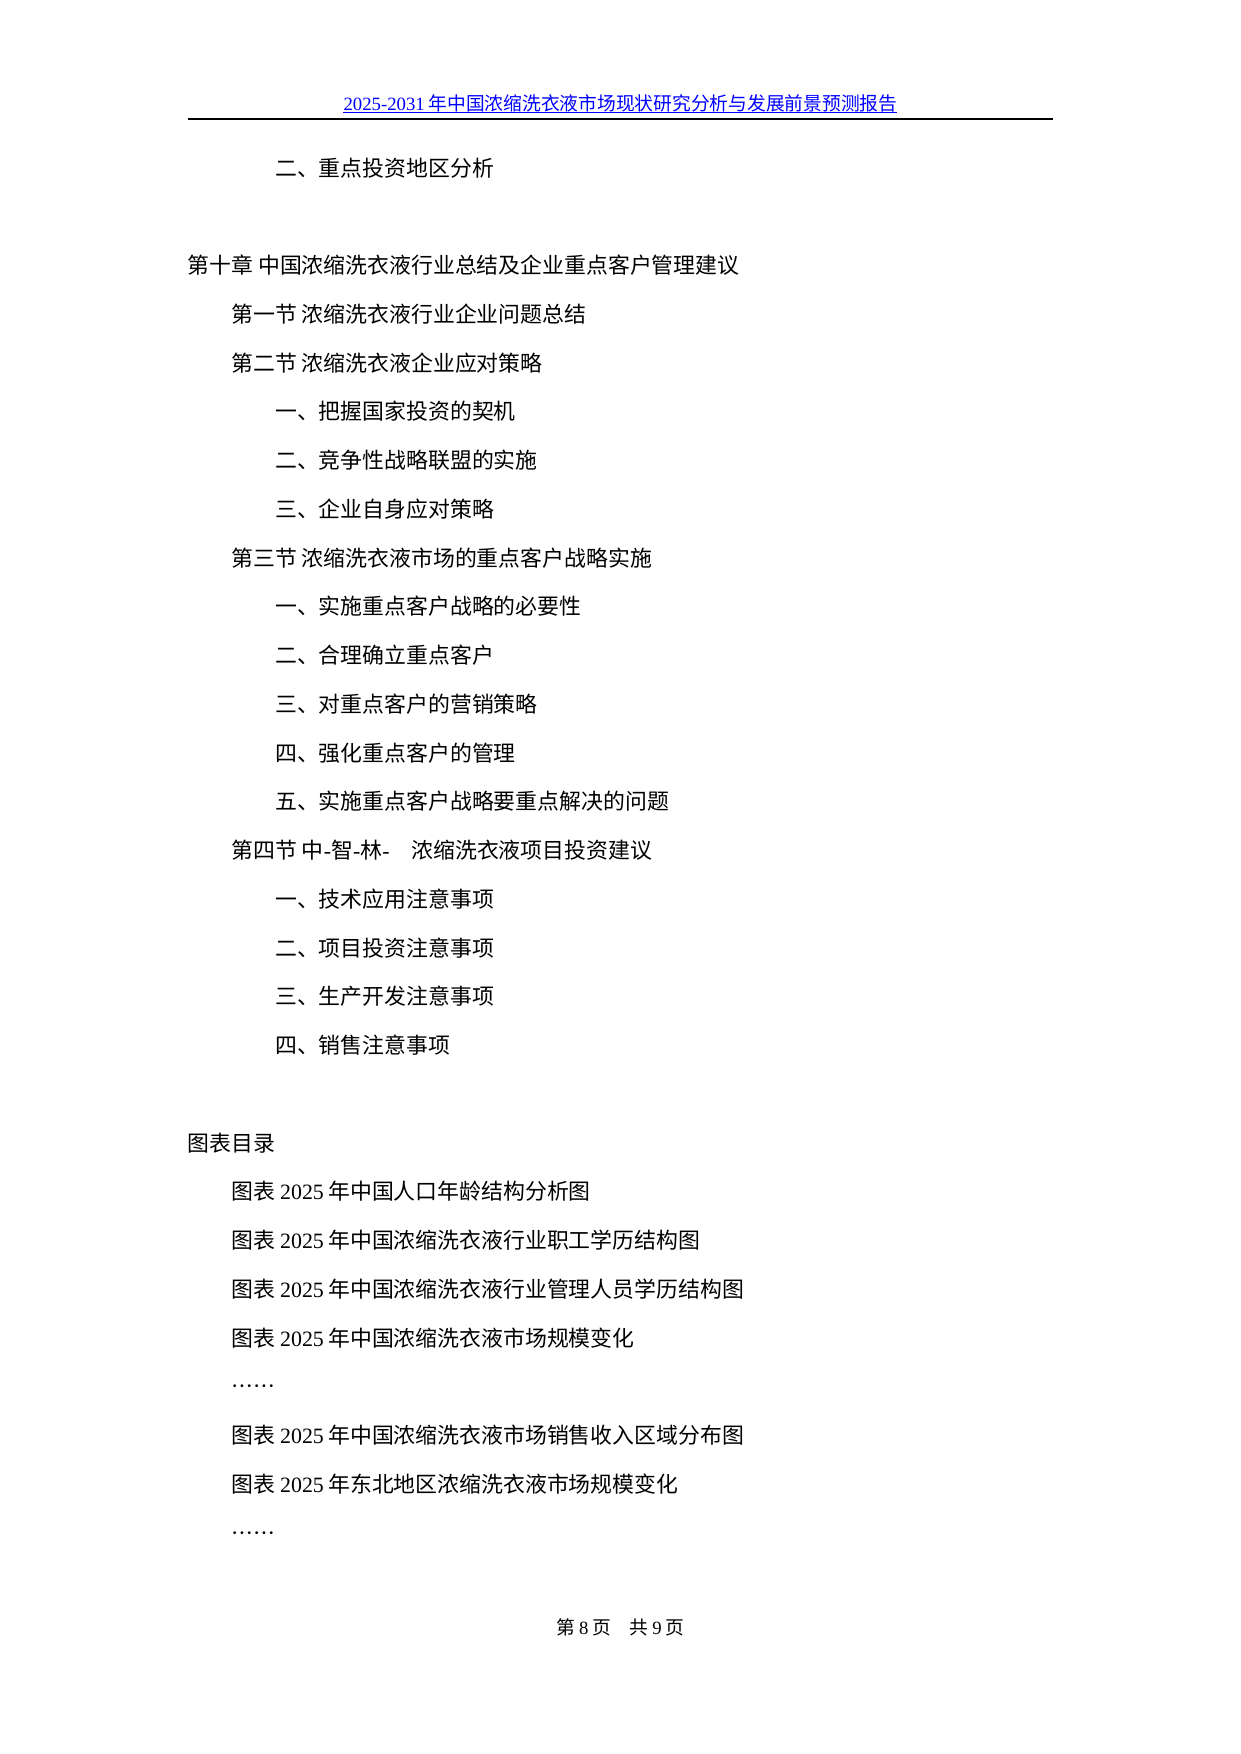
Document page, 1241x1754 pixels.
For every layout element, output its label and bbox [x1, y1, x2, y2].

text [187, 150, 1053, 1548]
